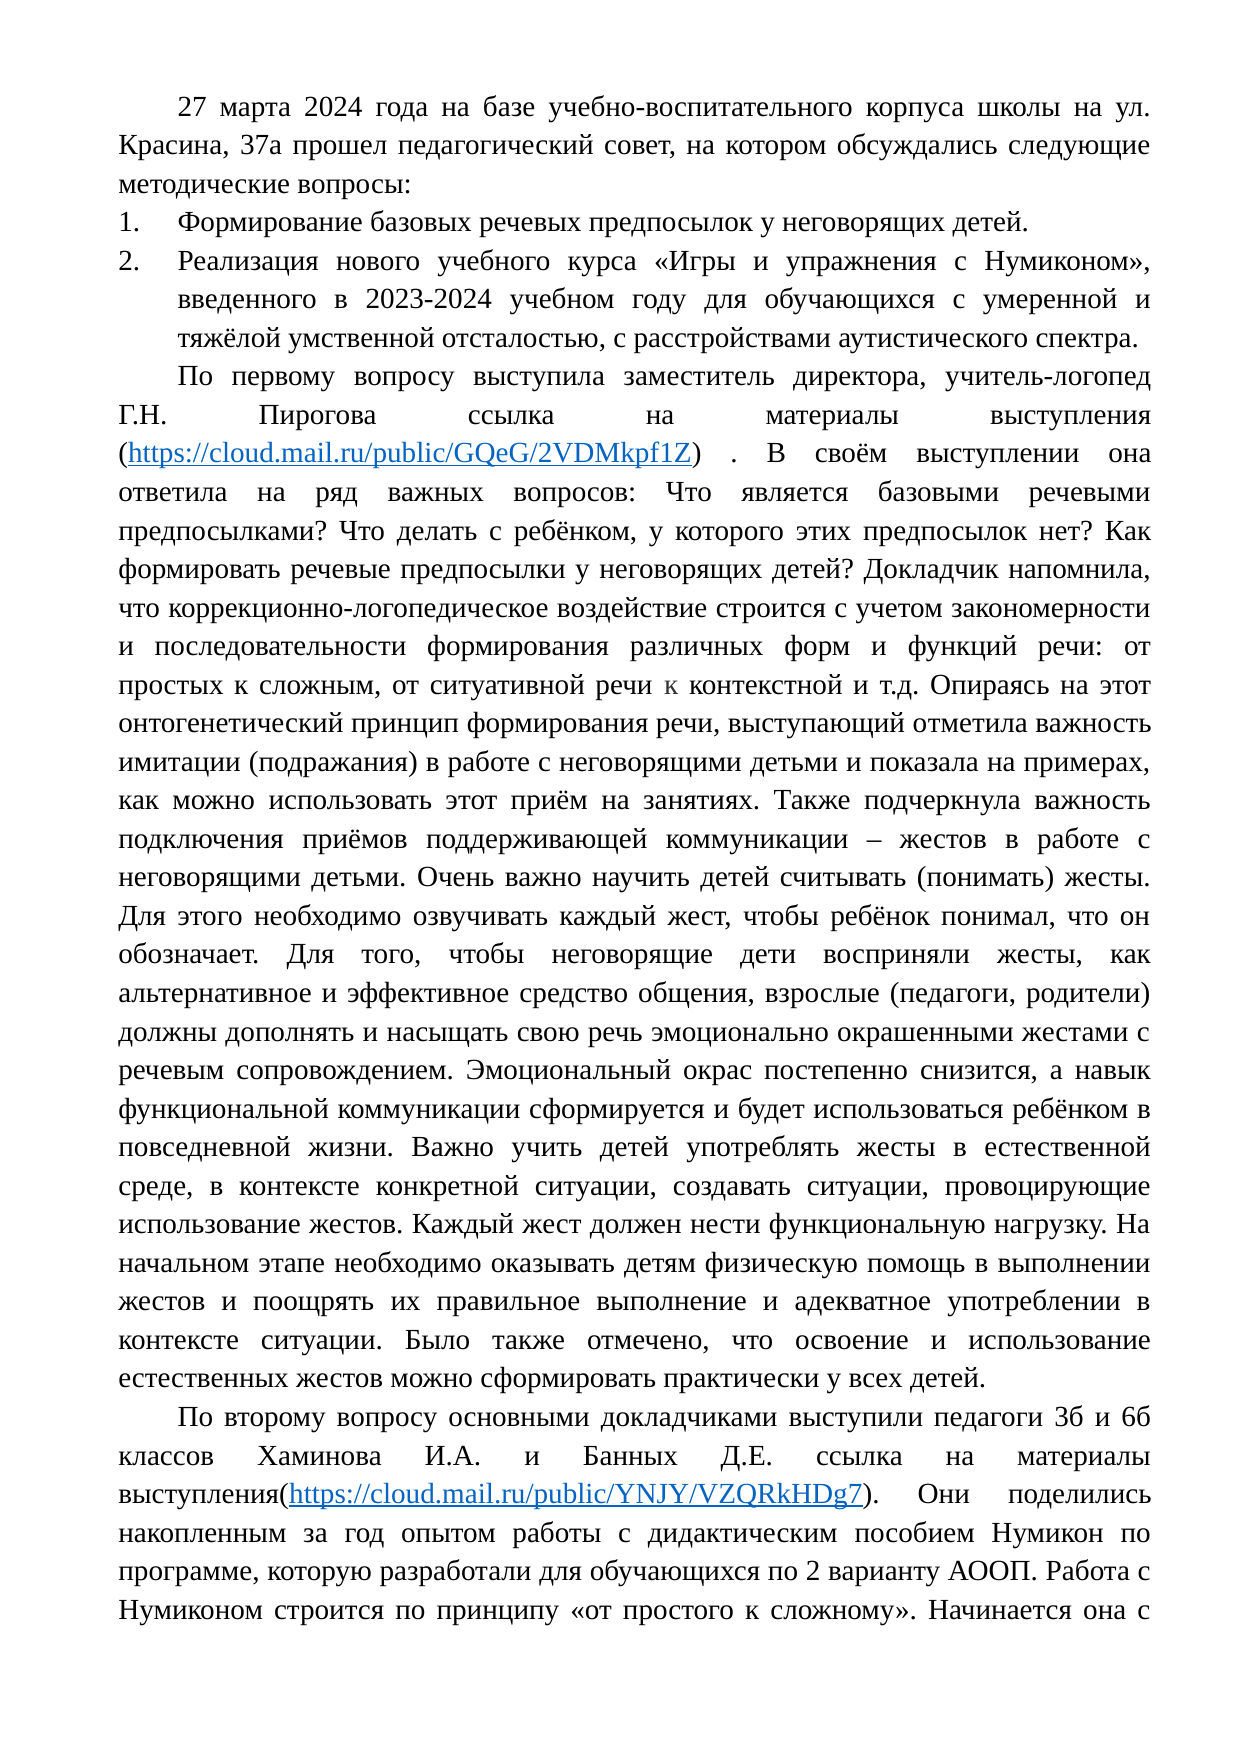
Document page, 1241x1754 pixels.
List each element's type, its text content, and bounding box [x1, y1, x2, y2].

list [118, 1399, 1152, 1625]
list Реализация нового учебного курса «Игры и упражнения с Нумиконом», введенного в 2023-2024 учебном году для обучающихся с умеренной и тяжёлой умственной отсталостью, с расстройствами аутистического спектра. [118, 243, 1152, 353]
text 27 марта 2024 года на базе учебно-воспитательного корпуса школы на ул. Красина, 37а прошел педагогический совет, на котором обсуждались следующие методические вопросы: [118, 89, 1152, 199]
list Формирование базовых речевых предпосылок у неговорящих детей. [118, 204, 1152, 238]
list По первому вопросу выступила заместитель директора, учитель-логопед Г.Н. Пирогова ссылка на материалы выступления (https://cloud.mail.ru/public/GQeG/2VDMkpf1Z) . В своём выступлении она ответила на ряд важных вопросов: Что является базовыми речевыми предпосылками? Что делать с ребёнком, у которого этих предпосылок нет? Как формировать речевые предпосылки у неговорящих детей? Докладчик напомнила, что коррекционно-логопедическое воздействие строится с учетом закономерности и последовательности формирования различных форм и функций речи: от простых к сложным, от ситуативной речи к контекстной и т.д. Опираясь на этот онтогенетический принцип формирования речи, выступающий отметила важность имитации (подражания) в работе с неговорящими детьми и показала на примерах, как можно использовать этот приём на занятиях. Также подчеркнула важность подключения приёмов поддерживающей коммуникации – жестов в работе с неговорящими детьми. Очень важно научить детей считывать (понимать) жесты. Для этого необходимо озвучивать каждый жест, чтобы ребёнок понимал, что он обозначает. Для того, чтобы неговорящие дети восприняли жесты, как альтернативное и эффективное средство общения, взрослые (педагоги, родители) должны дополнять и насыщать свою речь эмоционально окрашенными жестами с речевым сопровождением. Эмоциональный окрас постепенно снизится, а навык функциональной коммуникации сформируется и будет использоваться ребёнком в повседневной жизни. Важно учить детей употреблять жесты в естественной среде, в контексте конкретной ситуации, создавать ситуации, провоцирующие использование жестов. Каждый жест должен нести функциональную нагрузку. На начальном этапе необходимо оказывать детям физическую помощь в выполнении жестов и поощрять их правильное выполнение и адекватное употреблении в контексте ситуации. Было также отмечено, что освоение и использование естественных жестов можно сформировать практически у всех детей. [118, 700, 1152, 1394]
list По первому вопросу выступила заместитель директора, учитель-логопед Г.Н. Пирогова ссылка на материалы выступления (https://cloud.mail.ru/public/GQeG/2VDMkpf1Z) . В своём выступлении она ответила на ряд важных вопросов: Что является базовыми речевыми предпосылками? Что делать с ребёнком, у которого этих предпосылок нет? Как формировать речевые предпосылки у неговорящих детей? Докладчик напомнила, что коррекционно-логопедическое воздействие строится с учетом закономерности и последовательности формирования различных форм и функций речи: от простых к сложным, от ситуативной речи к контекстной и т.д. Опираясь на этот онтогенетический принцип формирования речи, выступающий отметила важность имитации (подражания) в работе с неговорящими детьми и показала на примерах, как можно использовать этот приём на занятиях. Также подчеркнула важность подключения приёмов поддерживающей коммуникации – жестов в работе с неговорящими детьми. Очень важно научить детей считывать (понимать) жесты. Для этого необходимо озвучивать каждый жест, чтобы ребёнок понимал, что он обозначает. Для того, чтобы неговорящие дети восприняли жесты, как альтернативное и эффективное средство общения, взрослые (педагоги, родители) должны дополнять и насыщать свою речь эмоционально окрашенными жестами с речевым сопровождением. Эмоциональный окрас постепенно снизится, а навык функциональной коммуникации сформируется и будет использоваться ребёнком в повседневной жизни. Важно учить детей употреблять жесты в естественной среде, в контексте конкретной ситуации, создавать ситуации, провоцирующие использование жестов. Каждый жест должен нести функциональную нагрузку. На начальном этапе необходимо оказывать детям физическую помощь в выполнении жестов и поощрять их правильное выполнение и адекватное употреблении в контексте ситуации. Было также отмечено, что освоение и использование естественных жестов можно сформировать практически у всех детей. [118, 358, 1152, 628]
